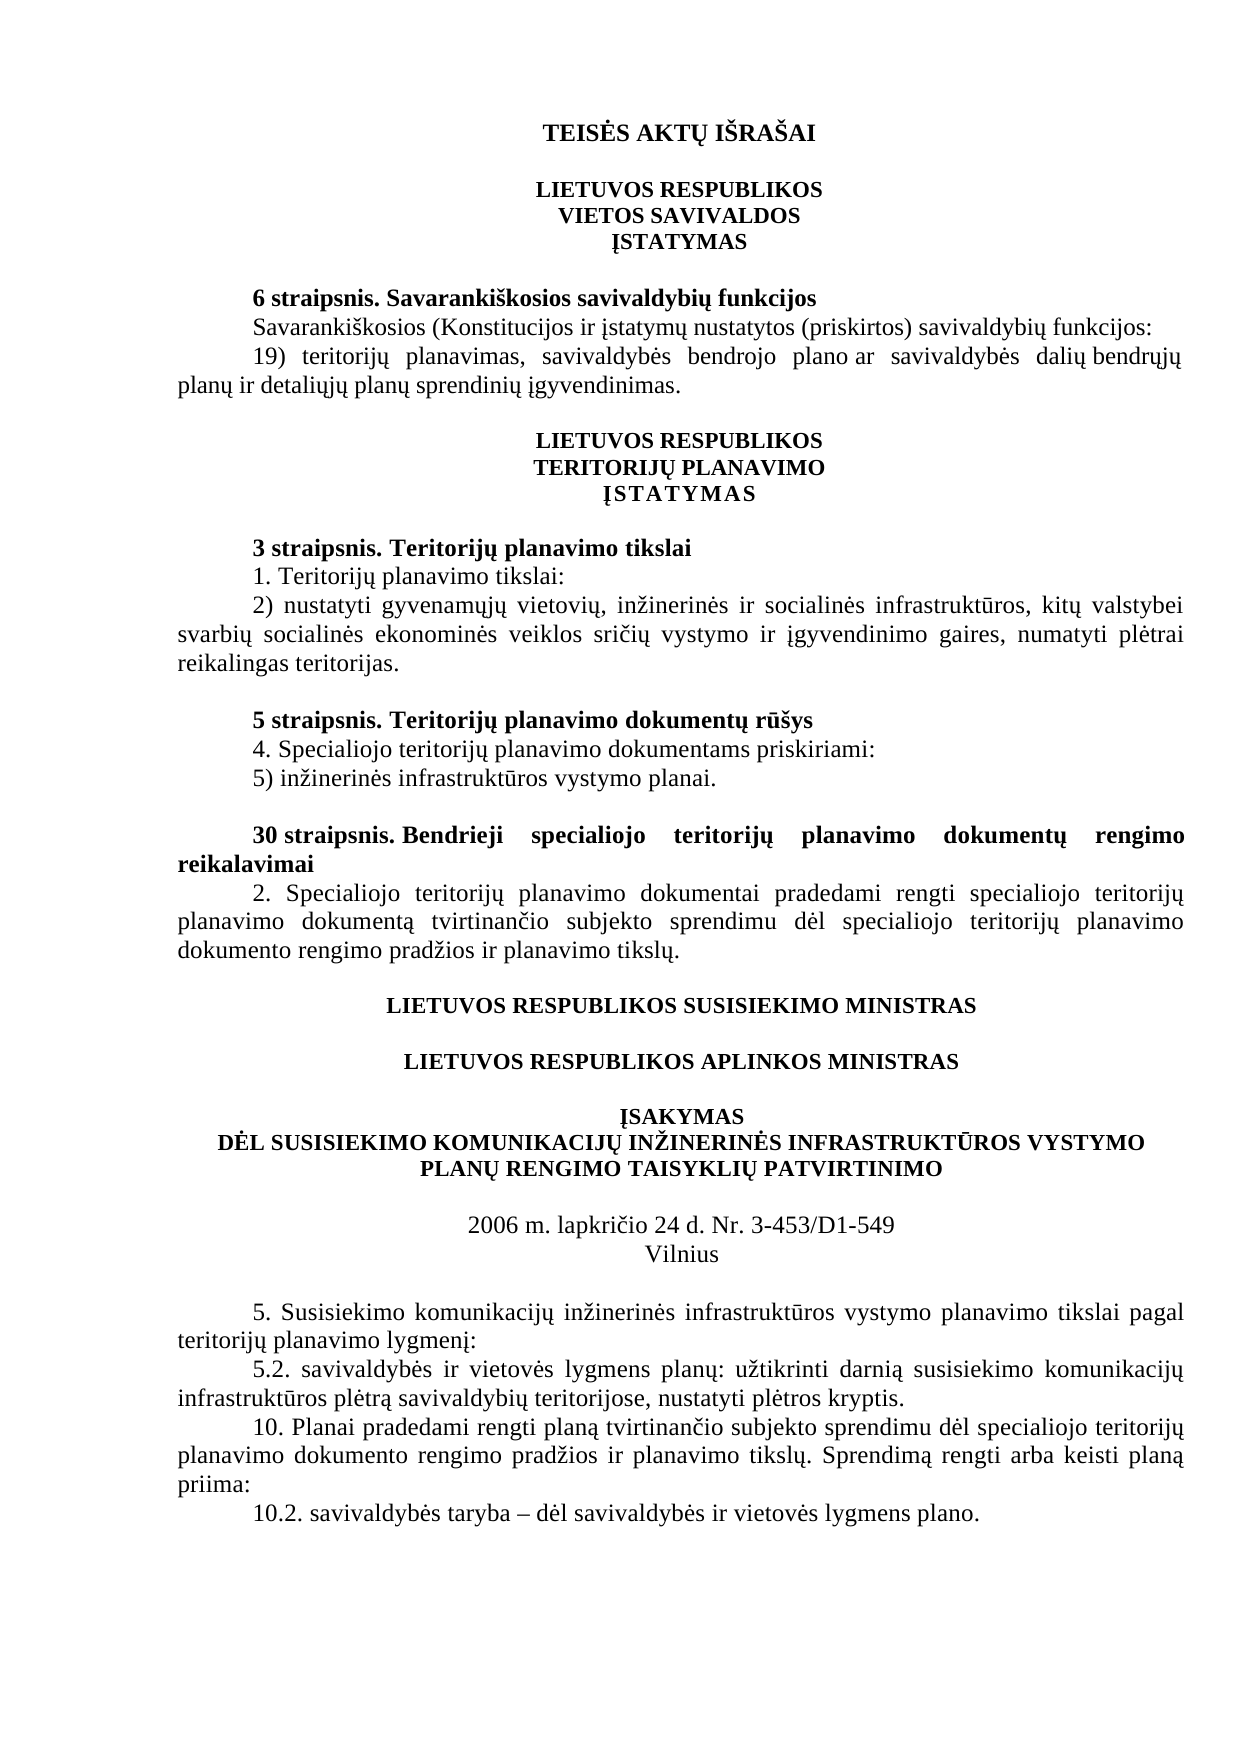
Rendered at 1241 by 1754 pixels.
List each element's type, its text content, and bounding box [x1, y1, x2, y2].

text DĖL SUSISIEKIMO KOMUNIKACIJŲ INŽINERINĖS INFRASTRUKTŪROS VYSTYMO PLANŲ RENGIMO TAISYKLIŲ PATVIRTINIMO [177, 1129, 1186, 1182]
text 2006 m. lapkričio 24 d. Nr. 3-453/D1-549 [177, 1211, 1186, 1239]
text ĮSAKYMAS [177, 1103, 1186, 1129]
text TEISĖS AKTŲ IŠRAŠAI [177, 118, 1181, 147]
text 2. Specialiojo teritorijų planavimo dokumentai pradedami rengti specialiojo teritorijų planavimo dokumentą tvirtinančio subjekto sprendimu dėl specialiojo teritorijų planavimo dokumento rengimo pradžios ir planavimo tikslų. [177, 878, 1186, 964]
text 3 straipsnis. Teritorijų planavimo tikslai [177, 533, 1186, 561]
text 10.2. savivaldybės taryba – dėl savivaldybės ir vietovės lygmens plano. [177, 1498, 1186, 1527]
text 1. Teritorijų planavimo tikslai: [177, 561, 1186, 590]
text ĮSTATYMAS [177, 480, 1181, 506]
text 5) inžinerinės infrastruktūros vystymo planai. [177, 763, 1186, 791]
text 5. Susisiekimo komunikacijų inžinerinės infrastruktūros vystymo planavimo tikslai pagal teritorijų planavimo lygmenį: [177, 1297, 1186, 1354]
text 5.2. savivaldybės ir vietovės lygmens planų: užtikrinti darnią susisiekimo komunikacijų infrastruktūros plėtrą savivaldybių teritorijose, nustatyti plėtros kryptis. [177, 1354, 1186, 1412]
text 19) teritorijų planavimas, savivaldybės bendrojo plano ar savivaldybės dalių bendrųjų planų ir detaliųjų planų sprendinių įgyvendinimas. [177, 341, 1181, 398]
text LIETUVOS RESPUBLIKOS [177, 427, 1181, 453]
text ĮSTATYMAS [177, 228, 1181, 255]
text 5 straipsnis. Teritorijų planavimo dokumentų rūšys [177, 705, 1186, 734]
text 30 straipsnis. Bendrieji specialiojo teritorijų planavimo dokumentų rengimo reikalavimai [177, 820, 1186, 878]
text TERITORIJŲ PLANAVIMO [177, 453, 1181, 480]
text LIETUVOS RESPUBLIKOS [177, 176, 1181, 202]
text Vilnius [177, 1239, 1186, 1268]
text Savarankiškosios (Konstitucijos ir įstatymų nustatytos (priskirtos) savivaldybių funkcijos: [177, 312, 1181, 341]
text LIETUVOS RESPUBLIKOS APLINKOS MINISTRAS [177, 1048, 1186, 1074]
text LIETUVOS RESPUBLIKOS SUSISIEKIMO MINISTRAS [177, 993, 1186, 1019]
text VIETOS SAVIVALDOS [177, 202, 1181, 228]
text 6 straipsnis. Savarankiškosios savivaldybių funkcijos [177, 283, 1181, 312]
text 10. Planai pradedami rengti planą tvirtinančio subjekto sprendimu dėl specialiojo teritorijų planavimo dokumento rengimo pradžios ir planavimo tikslų. Sprendimą rengti arba keisti planą priima: [177, 1412, 1186, 1498]
text 4. Specialiojo teritorijų planavimo dokumentams priskiriami: [177, 734, 1186, 763]
text 2) nustatyti gyvenamųjų vietovių, inžinerinės ir socialinės infrastruktūros, kitų valstybei svarbių socialinės ekonominės veiklos sričių vystymo ir įgyvendinimo gaires, numatyti plėtrai reikalingas teritorijas. [177, 590, 1186, 676]
